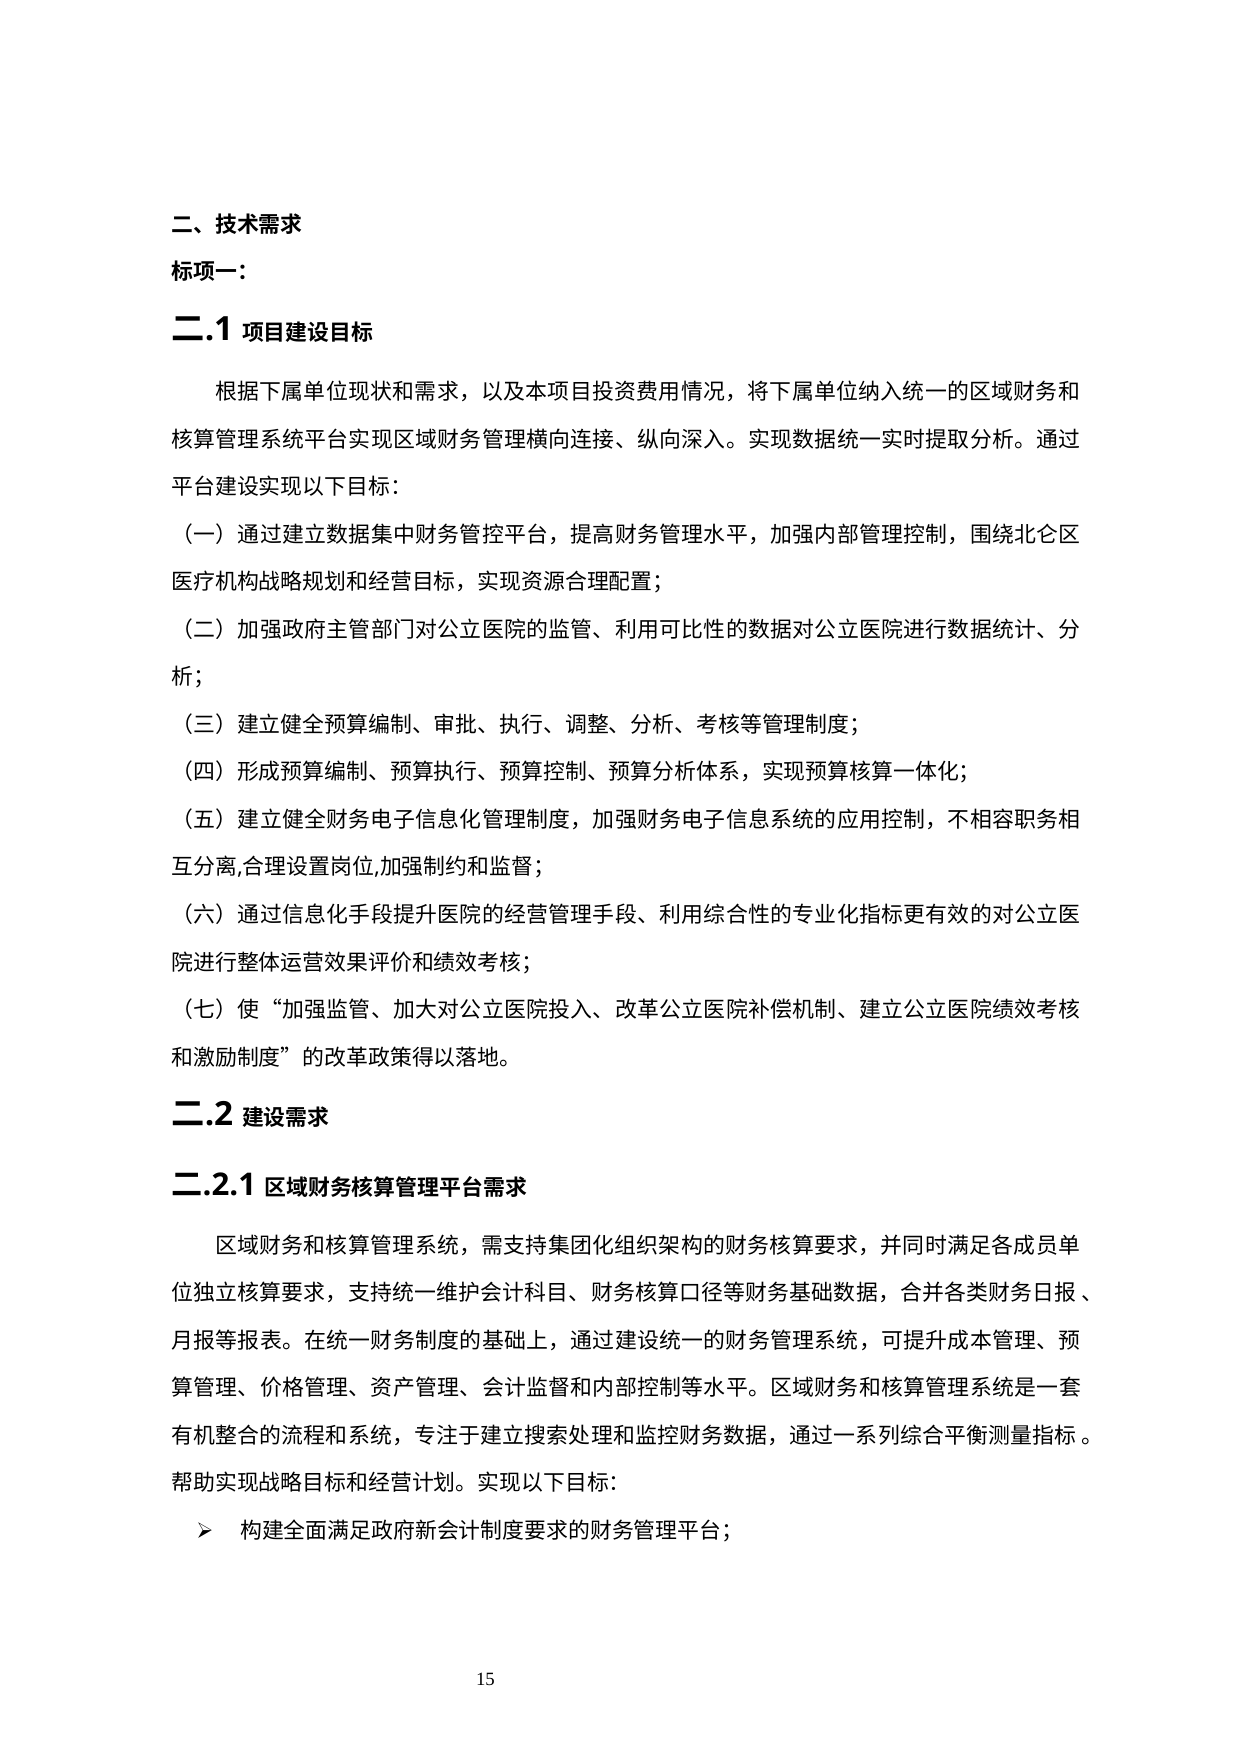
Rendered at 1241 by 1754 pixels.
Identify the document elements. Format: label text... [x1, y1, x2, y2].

list 构建全面满足政府新会计制度要求的财务管理平台； [196, 1513, 1081, 1544]
text 区域财务和核算管理系统，需支持集团化组织架构的财务核算要求，并同时满足各成员单位独立核算要求，支持统一维护会计科目、财务核算口径等财务基础数据，合并各类财务日报、月报等报表。在统一财务制度的基础上，通过建设统一的财务管理系统，可提升成本管理、预算管理、价格管理、资产管理、会计监督和内部控制等水平。区域财务和核算管理系统是一套有机整合的流程和系统，专注于建立搜索处理和监控财务数据，通过一系列综合平衡测量指标。帮助实现战略目标和经营计划。实现以下目标： [171, 1228, 1081, 1497]
list 项目建设目标 [171, 302, 1081, 350]
text （四）形成预算编制、预算执行、预算控制、预算分析体系，实现预算核算一体化； [171, 754, 1081, 786]
text （一）通过建立数据集中财务管控平台，提高财务管理水平，加强内部管理控制，围绕北仑区医疗机构战略规划和经营目标，实现资源合理配置； [171, 517, 1081, 596]
text （六）通过信息化手段提升医院的经营管理手段、利用综合性的专业化指标更有效的对公立医院进行整体运营效果评价和绩效考核； [171, 897, 1081, 976]
list 标项一： [171, 254, 1081, 286]
text （七）使“加强监管、加大对公立医院投入、改革公立医院补偿机制、建立公立医院绩效考核和激励制度”的改革政策得以落地。 [171, 992, 1081, 1071]
text （三）建立健全预算编制、审批、执行、调整、分析、考核等管理制度； [171, 707, 1081, 738]
text 根据下属单位现状和需求，以及本项目投资费用情况，将下属单位纳入统一的区域财务和核算管理系统平台实现区域财务管理横向连接、纵向深入。实现数据统一实时提取分析。通过平台建设实现以下目标： [171, 374, 1081, 501]
list 建设需求 [171, 1087, 1081, 1135]
text （二）加强政府主管部门对公立医院的监管、利用可比性的数据对公立医院进行数据统计、分析； [171, 612, 1081, 691]
text （五）建立健全财务电子信息化管理制度，加强财务电子信息系统的应用控制，不相容职务相互分离,合理设置岗位,加强制约和监督； [171, 802, 1081, 881]
list 区域财务核算管理平台需求 [171, 1159, 1081, 1205]
list 二、技术需求 [171, 207, 1081, 238]
